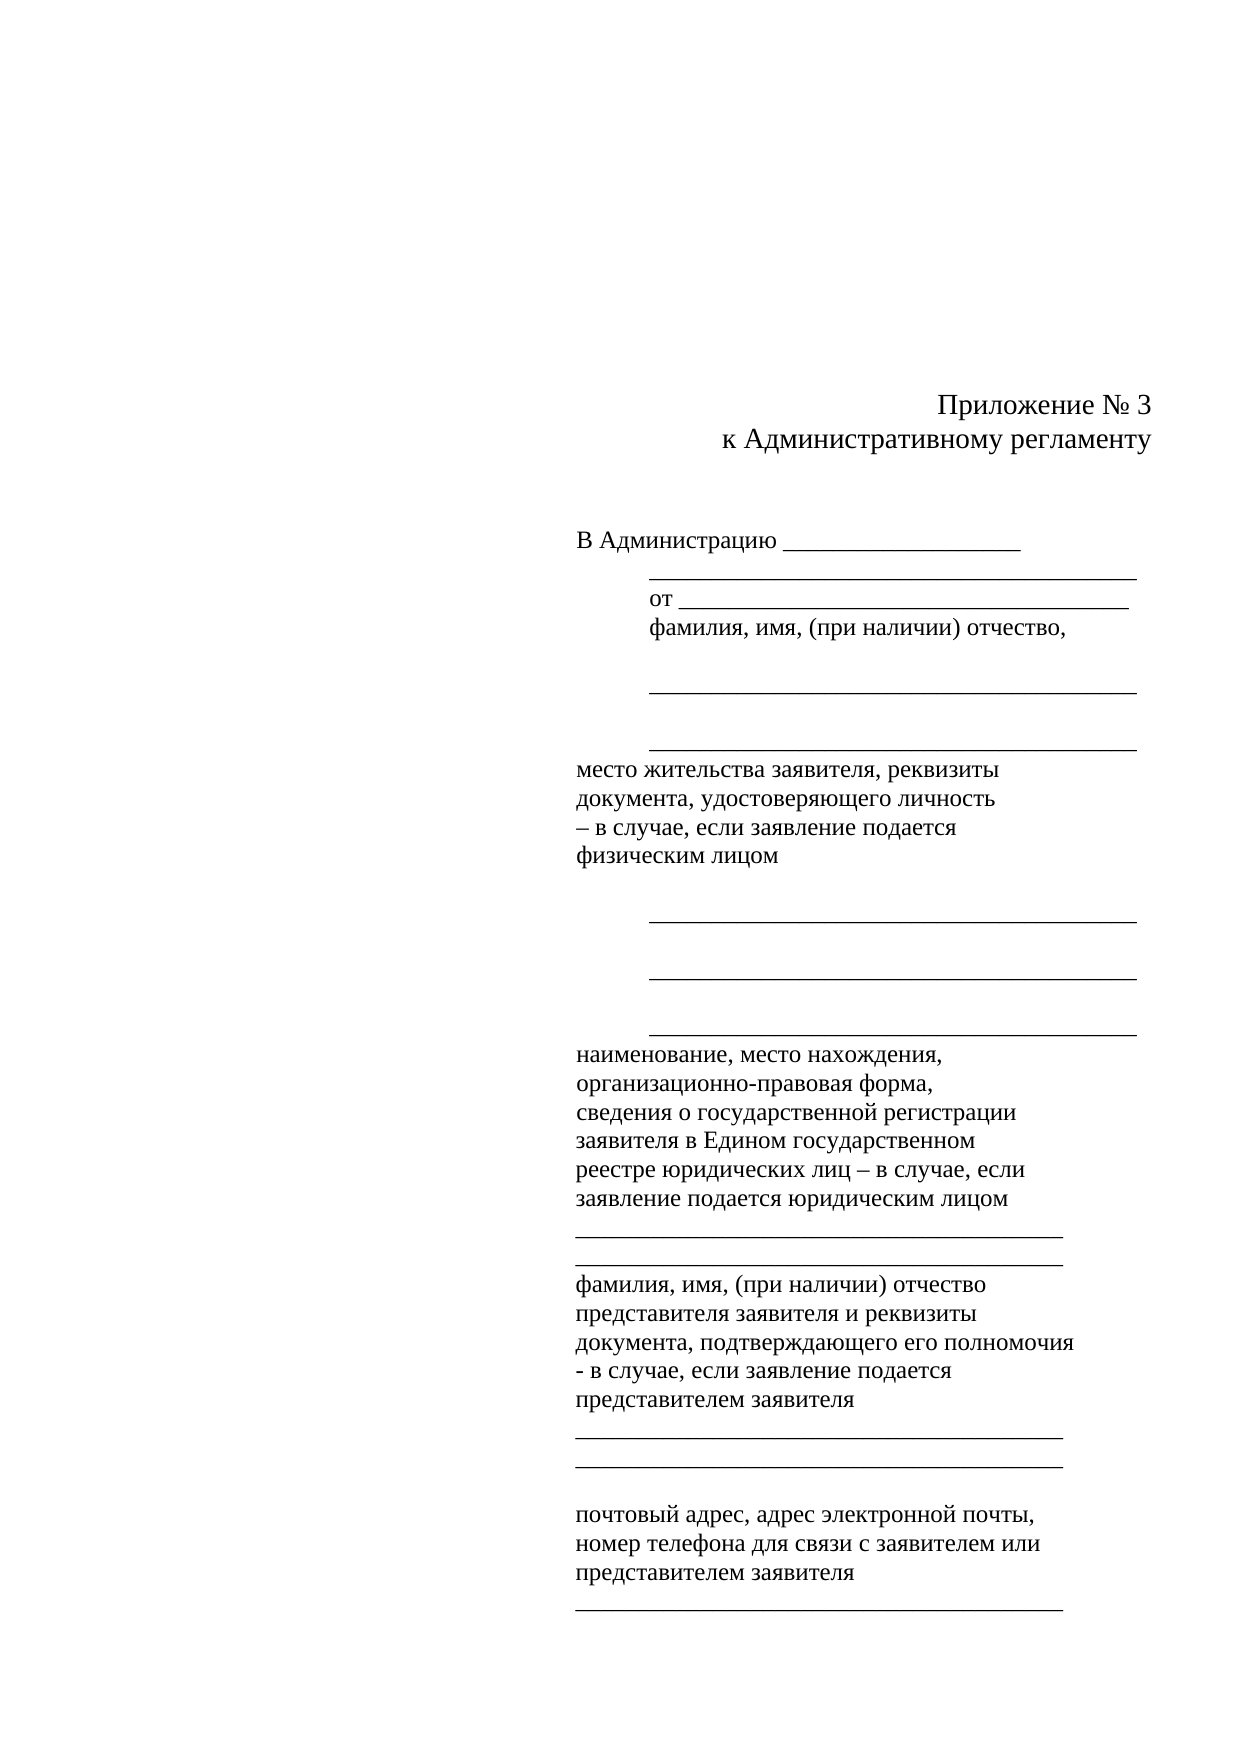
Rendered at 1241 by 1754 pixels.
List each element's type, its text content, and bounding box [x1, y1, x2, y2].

text _______________________________________ [576, 554, 1152, 583]
text от ____________________________________ [576, 583, 1152, 612]
text заявителя в Едином государственном [133, 1126, 1152, 1154]
text фамилия, имя, (при наличии) отчество, [576, 612, 1152, 641]
text – в случае, если заявление подается [576, 812, 1152, 840]
text _______________________________________ [133, 1241, 1152, 1269]
text _______________________________________ [133, 1212, 1152, 1241]
text - в случае, если заявление подается [133, 1356, 1152, 1384]
text фамилия, имя, (при наличии) отчество [133, 1269, 1152, 1298]
text почтовый адрес, адрес электронной почты, [502, 1499, 1152, 1528]
text представителем заявителя [133, 1384, 1152, 1413]
text к Административному регламенту [133, 421, 1152, 454]
text место жительства заявителя, реквизиты [576, 754, 1152, 783]
text сведения о государственной регистрации [576, 1097, 1152, 1126]
text _______________________________________ [576, 697, 1152, 754]
text _______________________________________ [133, 1413, 1152, 1442]
text документа, удостоверяющего личность [576, 783, 1152, 812]
text представителя заявителя и реквизиты [133, 1298, 1152, 1327]
text организационно-правовая форма, [576, 1068, 1152, 1097]
text наименование, место нахождения, [576, 1039, 1152, 1068]
text _______________________________________ [576, 641, 1152, 697]
text документа, подтверждающего его полномочия [133, 1327, 1152, 1356]
text _______________________________________ [576, 983, 1152, 1039]
text _______________________________________ [576, 869, 1152, 926]
text _______________________________________ [576, 926, 1152, 983]
text _______________________________________ [133, 1442, 1152, 1471]
text представителем заявителя _______________________________________ [575, 1557, 1152, 1614]
text Приложение № 3 [133, 387, 1152, 421]
text номер телефона для связи с заявителем или [502, 1528, 1152, 1557]
text реестре юридических лиц – в случае, если [133, 1154, 1152, 1183]
text В Администрацию ___________________ [576, 526, 1152, 554]
text заявление подается юридическим лицом [133, 1183, 1152, 1212]
text физическим лицом [576, 840, 1152, 869]
